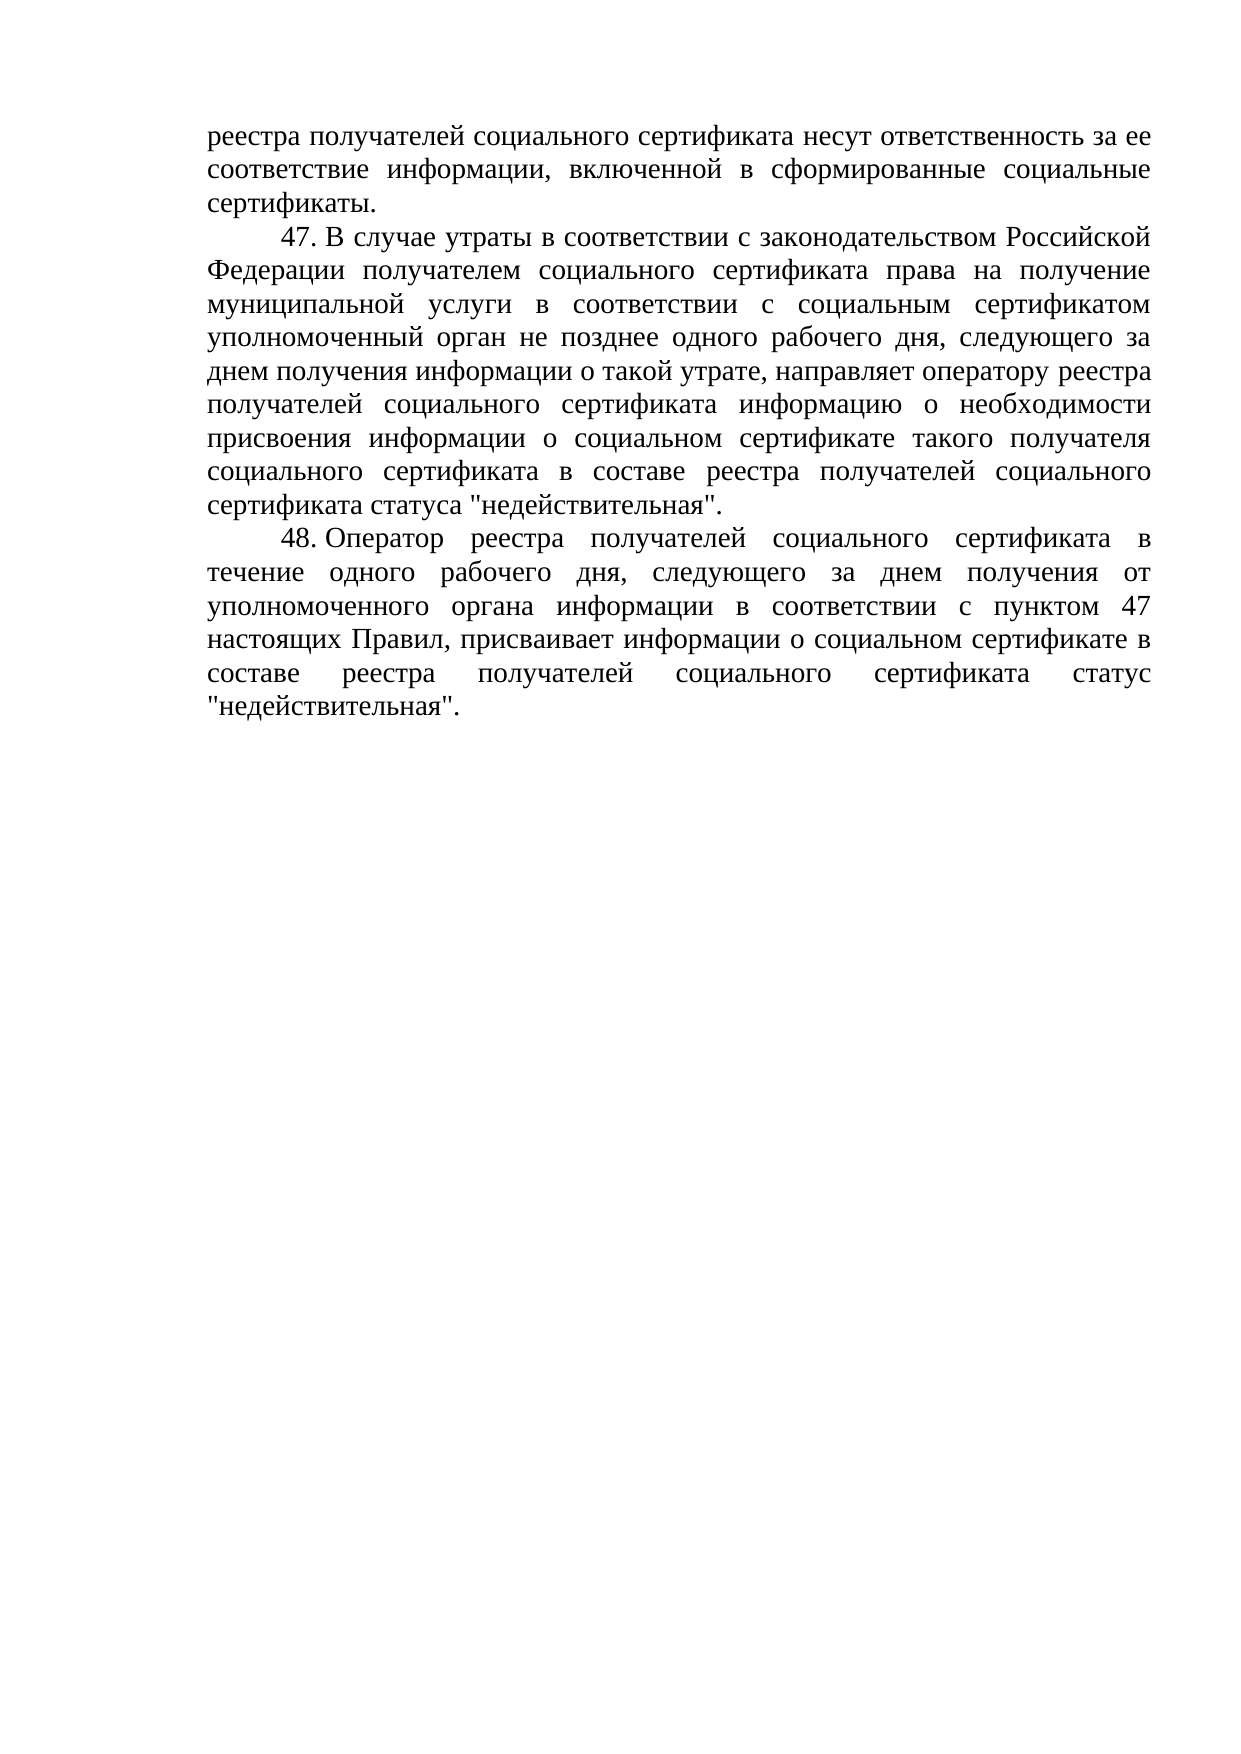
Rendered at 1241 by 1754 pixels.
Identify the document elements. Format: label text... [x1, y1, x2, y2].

list В случае утраты в соответствии с законодательством Российской Федерации получателем социального сертификата права на получение муниципальной услуги в соответствии с социальным сертификатом уполномоченный орган не позднее одного рабочего дня, следующего за днем получения информации о такой утрате, направляет оператору реестра получателей социального сертификата информацию о необходимости присвоения информации о социальном сертификате такого получателя социального сертификата в составе реестра получателей социального сертификата статуса "недействительная". [207, 219, 1152, 521]
list Оператор реестра получателей социального сертификата в течение одного рабочего дня, следующего за днем получения от уполномоченного органа информации в соответствии с пунктом 47 настоящих Правил, присваивает информации о социальном сертификате в составе реестра получателей социального сертификата статус "недействительная". [207, 521, 1152, 722]
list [207, 118, 1152, 219]
